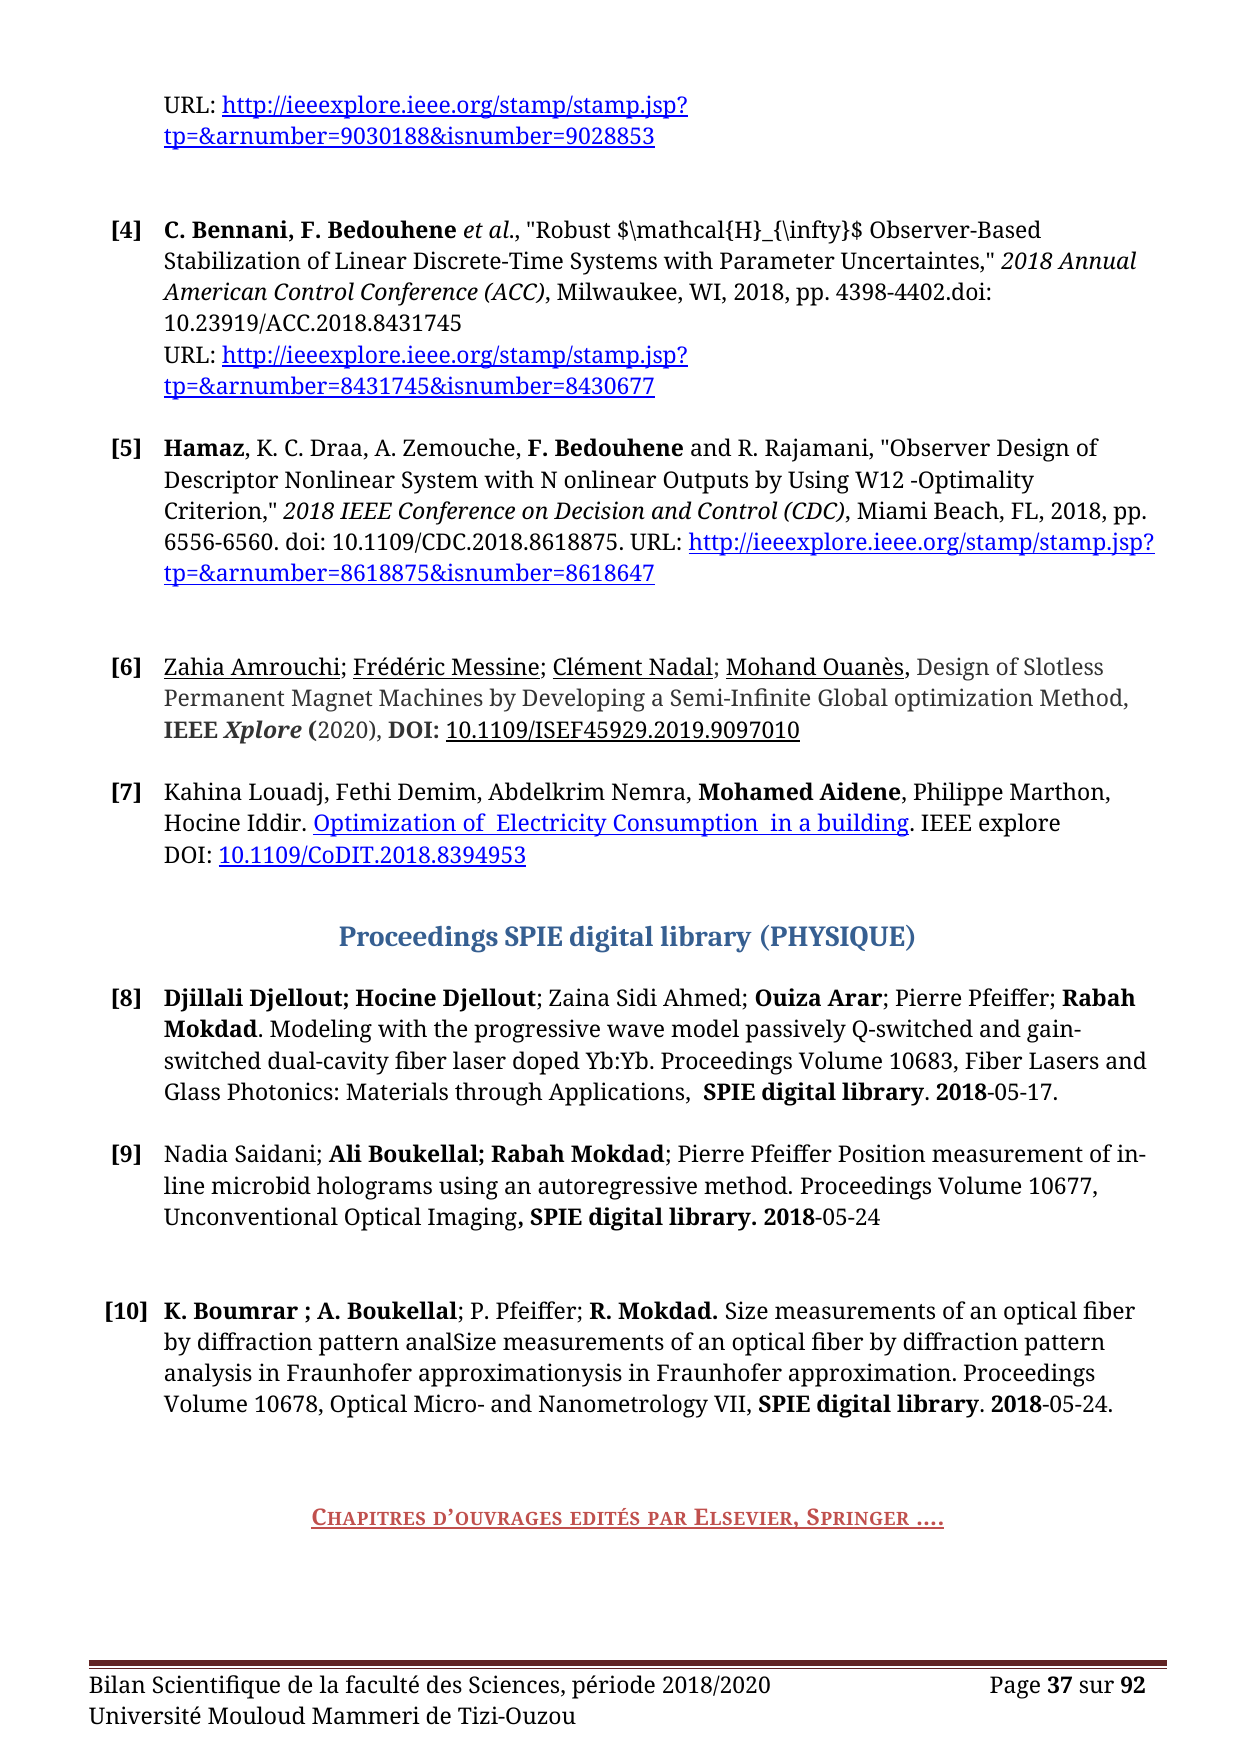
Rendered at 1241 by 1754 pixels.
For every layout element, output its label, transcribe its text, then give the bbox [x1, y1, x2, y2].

list Hamaz, K. C. Draa, A. Zemouche, F. Bedouhene and R. Rajamani, "Observer Design of Descriptor Nonlinear System with N onlinear Outputs by Using W12 -Optimality Criterion," 2018 IEEE Conference on Decision and Control (CDC), Miami Beach, FL, 2018, pp. 6556-6560. doi: 10.1109/CDC.2018.8618875. URL: http://ieeexplore.ieee.org/stamp/stamp.jsp?tp=&arnumber=8618875&isnumber=8618647 [126, 432, 1167, 589]
list Djillali Djellout; Hocine Djellout; Zaina Sidi Ahmed; Ouiza Arar; Pierre Pfeiffer; Rabah Mokdad. Modeling with the progressive wave model passively Q-switched and gain-switched dual-cavity fiber laser doped Yb:Yb. Proceedings Volume 10683, Fiber Lasers and Glass Photonics: Materials through Applications, SPIE digital library. 2018-05-17. [126, 982, 1167, 1107]
subtitle Proceedings SPIE digital library (PHYSIQUE) [89, 920, 1167, 953]
list C. Bennani, F. Bedouhene et al., "Robust $\mathcal{H}_{\infty}$ Observer-Based Stabilization of Linear Discrete-Time Systems with Parameter Uncertaintes," 2018 Annual American Control Conference (ACC), Milwaukee, WI, 2018, pp. 4398-4402.doi: 10.23919/ACC.2018.8431745 URL: http://ieeexplore.ieee.org/stamp/stamp.jsp?tp=&arnumber=8431745&isnumber=8430677 [126, 214, 1167, 401]
subtitle Chapitres d’ouvrages edités par Elsevier, Springer …. [89, 1501, 1167, 1532]
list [126, 89, 1167, 151]
list Zahia Amrouchi; Frédéric Messine; Clément Nadal; Mohand Ouanès, Design of Slotless Permanent Magnet Machines by Developing a Semi-Infinite Global optimization Method, IEEE Xplore (2020), DOI: 10.1109/ISEF45929.2019.9097010 [126, 651, 1167, 745]
list Nadia Saidani; Ali Boukellal; Rabah Mokdad; Pierre Pfeiffer Position measurement of in-line microbid holograms using an autoregressive method. Proceedings Volume 10677, Unconventional Optical Imaging, SPIE digital library. 2018-05-24 [126, 1138, 1167, 1232]
list K. Boumrar ; A. Boukellal; P. Pfeiffer; R. Mokdad. Size measurements of an optical fiber by diffraction pattern analSize measurements of an optical fiber by diffraction pattern analysis in Fraunhofer approximationysis in Fraunhofer approximation. Proceedings Volume 10678, Optical Micro- and Nanometrology VII, SPIE digital library. 2018-05-24. [126, 1295, 1167, 1420]
list Kahina Louadj, Fethi Demim, Abdelkrim Nemra, Mohamed Aidene, Philippe Marthon, Hocine Iddir. Optimization of Electricity Consumption in a building. IEEE explore DOI: 10.1109/CoDIT.2018.8394953 [126, 776, 1167, 870]
